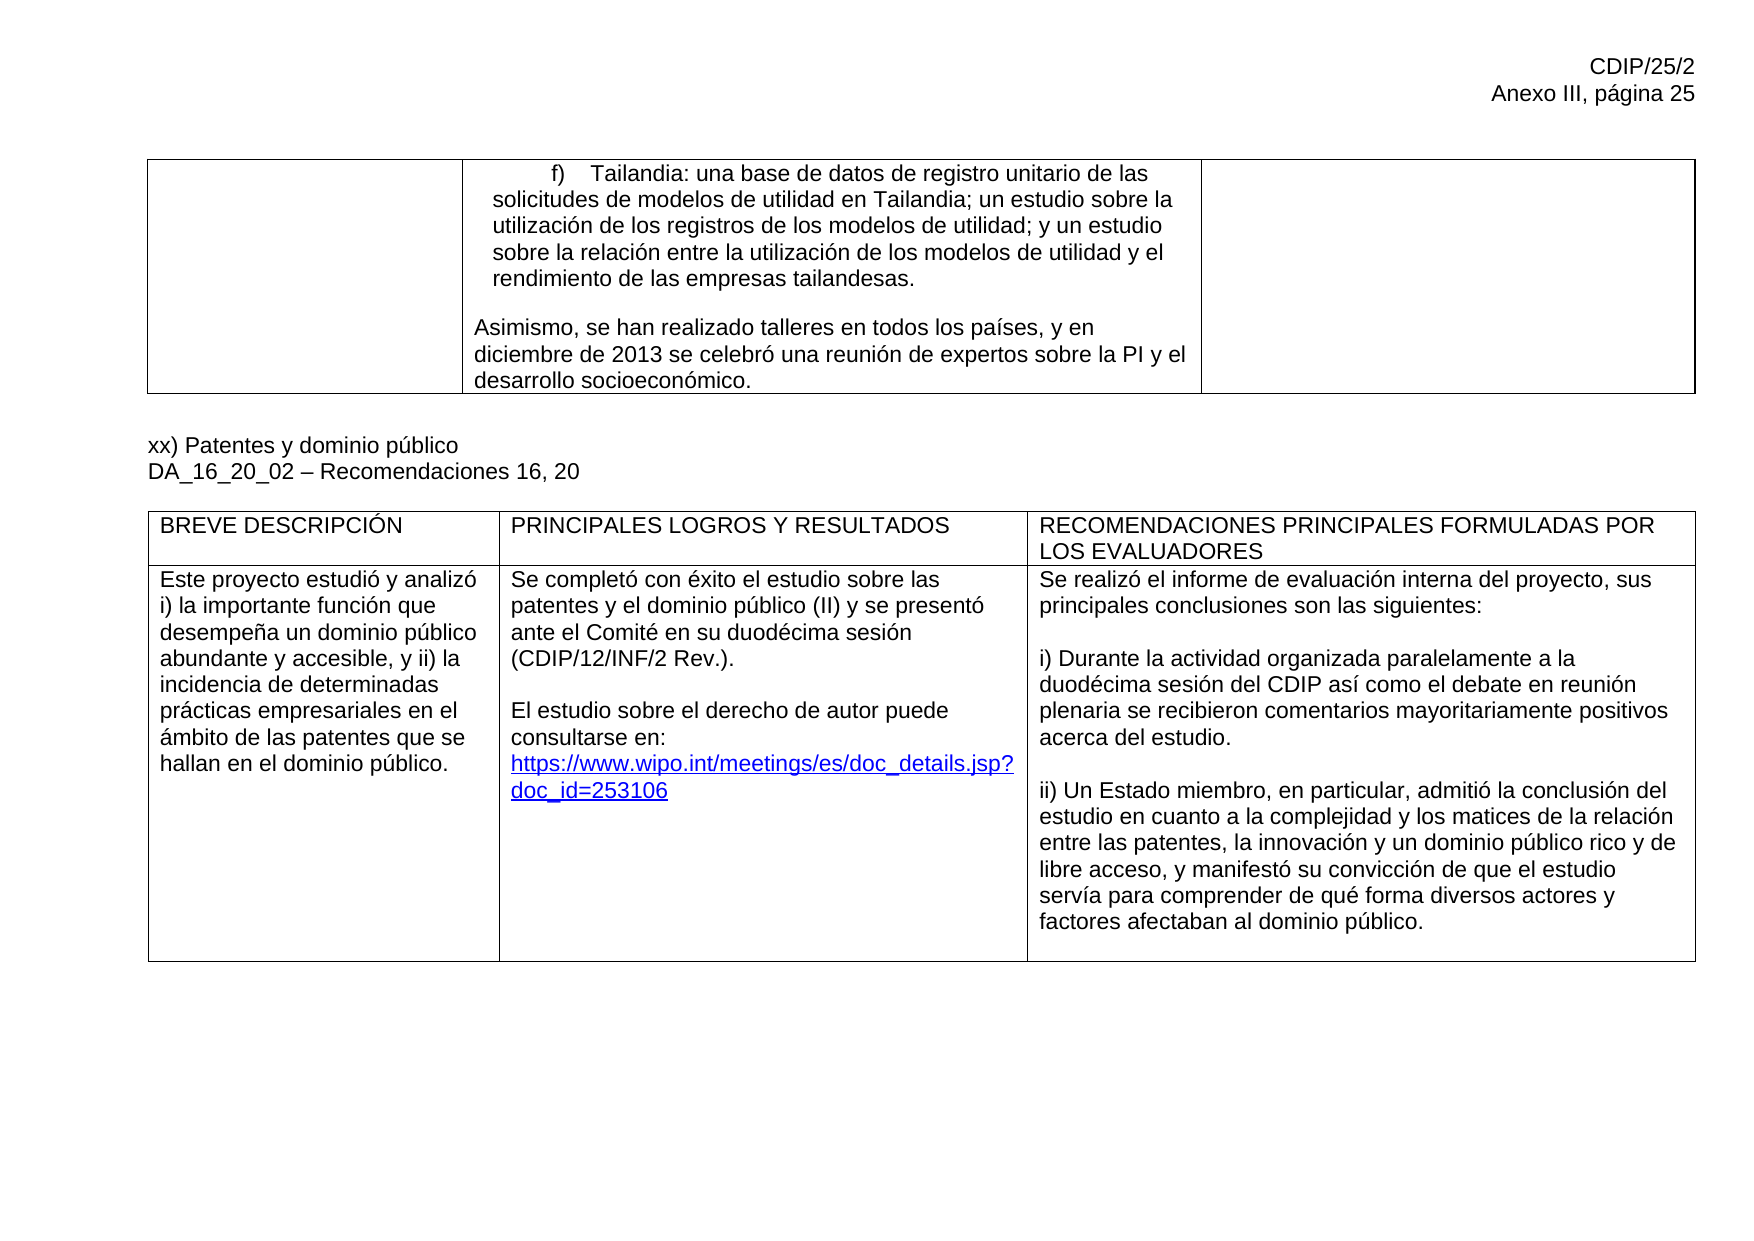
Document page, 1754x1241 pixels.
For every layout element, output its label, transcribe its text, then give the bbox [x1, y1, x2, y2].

text DA_16_20_02 – Recomendaciones 16, 20 [148, 458, 1695, 484]
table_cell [463, 160, 1201, 393]
table_cell Se realizó el informe de evaluación interna del proyecto, sus principales conclusiones son las siguientes: i) Durante la actividad organizada paralelamente a la duodécima sesión del CDIP así como el debate en reunión plenaria se recibieron comentarios mayoritariamente positivos acerca del estudio. ii) Un Estado miembro, en particular, admitió la conclusión del estudio en cuanto a la complejidad y los matices de la relación entre las patentes, la innovación y un dominio público rico y de libre acceso, y manifestó su convicción de que el estudio servía para comprender de qué forma diversos actores y factores afectaban al dominio público. [1028, 566, 1695, 961]
table_cell Se completó con éxito el estudio sobre las patentes y el dominio público (II) y se presentó ante el Comité en su duodécima sesión (CDIP/12/INF/2 Rev.). El estudio sobre el derecho de autor puede consultarse en: https://www.wipo.int/meetings/es/doc_details.jsp?doc_id=253106 [500, 566, 1027, 961]
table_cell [148, 160, 462, 393]
table_header PRINCIPALES LOGROS Y RESULTADOS [500, 512, 1027, 565]
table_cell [1202, 160, 1694, 393]
table_cell Este proyecto estudió y analizó i) la importante función que desempeña un dominio público abundante y accesible, y ii) la incidencia de determinadas prácticas empresariales en el ámbito de las patentes que se hallan en el dominio público. [149, 566, 499, 961]
table_header RECOMENDACIONES PRINCIPALES FORMULADAS POR LOS EVALUADORES [1028, 512, 1695, 565]
table_header BREVE DESCRIPCIÓN [149, 512, 499, 565]
text xx) Patentes y dominio público [148, 432, 1695, 458]
